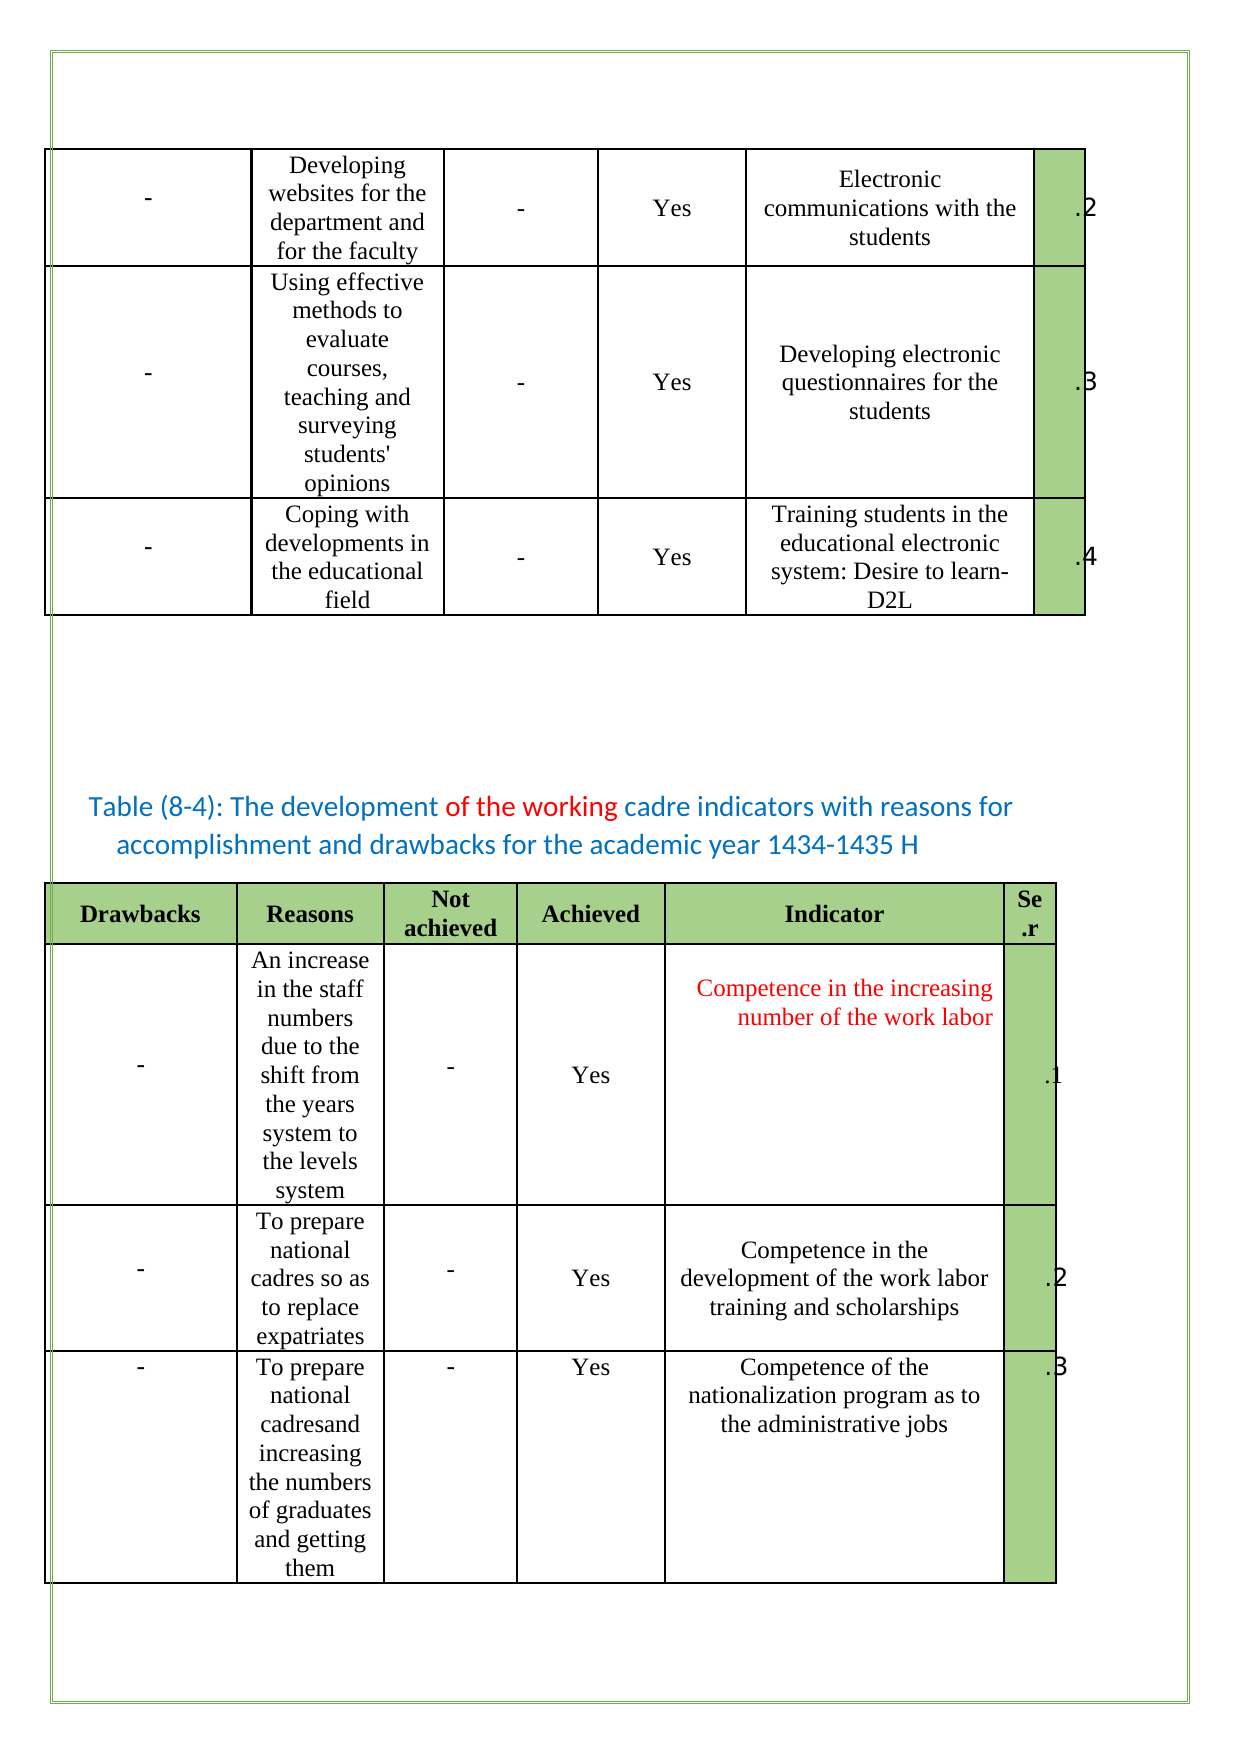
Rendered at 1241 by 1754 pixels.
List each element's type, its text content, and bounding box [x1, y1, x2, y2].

table_cell Competence in the development of the work labor training and scholarships [666, 1206, 1003, 1350]
table_cell [1035, 267, 1084, 497]
table_cell [1005, 945, 1055, 1204]
table_cell [1005, 1206, 1055, 1350]
table_cell Yes [518, 945, 664, 1204]
table_cell - [53, 1206, 236, 1350]
table_cell - [53, 1352, 236, 1582]
table_cell Using effective methods to evaluate courses, teaching and surveying students' opinions [253, 267, 443, 497]
table_cell - [385, 1206, 516, 1350]
table_header Drawbacks [53, 884, 236, 943]
table_cell - [53, 499, 250, 614]
table_cell Training students in the educational electronic system: Desire to learn- D2L [747, 499, 1033, 614]
table_cell [1005, 1352, 1055, 1582]
table_header Not achieved [385, 884, 516, 943]
table_header Indicator [666, 884, 1003, 943]
table_cell Yes [599, 267, 745, 497]
table_cell Yes [518, 1206, 664, 1350]
table_cell Yes [518, 1352, 664, 1582]
table_cell - [385, 1352, 516, 1582]
table_header Reasons [238, 884, 383, 943]
table_cell Developing electronic questionnaires for the students [747, 267, 1033, 497]
table_cell - [53, 267, 250, 497]
table_cell [1035, 499, 1084, 614]
table_header Ser. [1005, 884, 1055, 943]
table_cell An increase in the staff numbers due to the shift from the years system to the levels system [238, 945, 383, 1204]
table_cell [238, 1352, 383, 1582]
table_cell - [53, 150, 250, 265]
table_cell - [445, 150, 597, 265]
table_cell - [445, 267, 597, 497]
table_cell Competence in the increasing number of the work labor [666, 945, 1003, 1204]
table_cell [666, 1352, 1003, 1582]
table_cell Coping with developments in the educational field [253, 499, 443, 614]
table_cell Yes [599, 150, 745, 265]
table_cell Yes [599, 499, 745, 614]
table_header Achieved [518, 884, 664, 943]
table_cell Developing websites for the department and for the faculty [253, 150, 443, 265]
table_cell [1035, 150, 1084, 265]
table_cell To prepare national cadres so as to replace expatriates [238, 1206, 383, 1350]
table_cell Electronic communications with the students [747, 150, 1033, 265]
text Table (8-4): The development of the working cadre indicators with reasons for accomplishment and drawbacks for the academic year 1434-1435 H [89, 788, 1092, 862]
table_cell - [53, 945, 236, 1204]
table_cell - [385, 945, 516, 1204]
table_cell - [445, 499, 597, 614]
